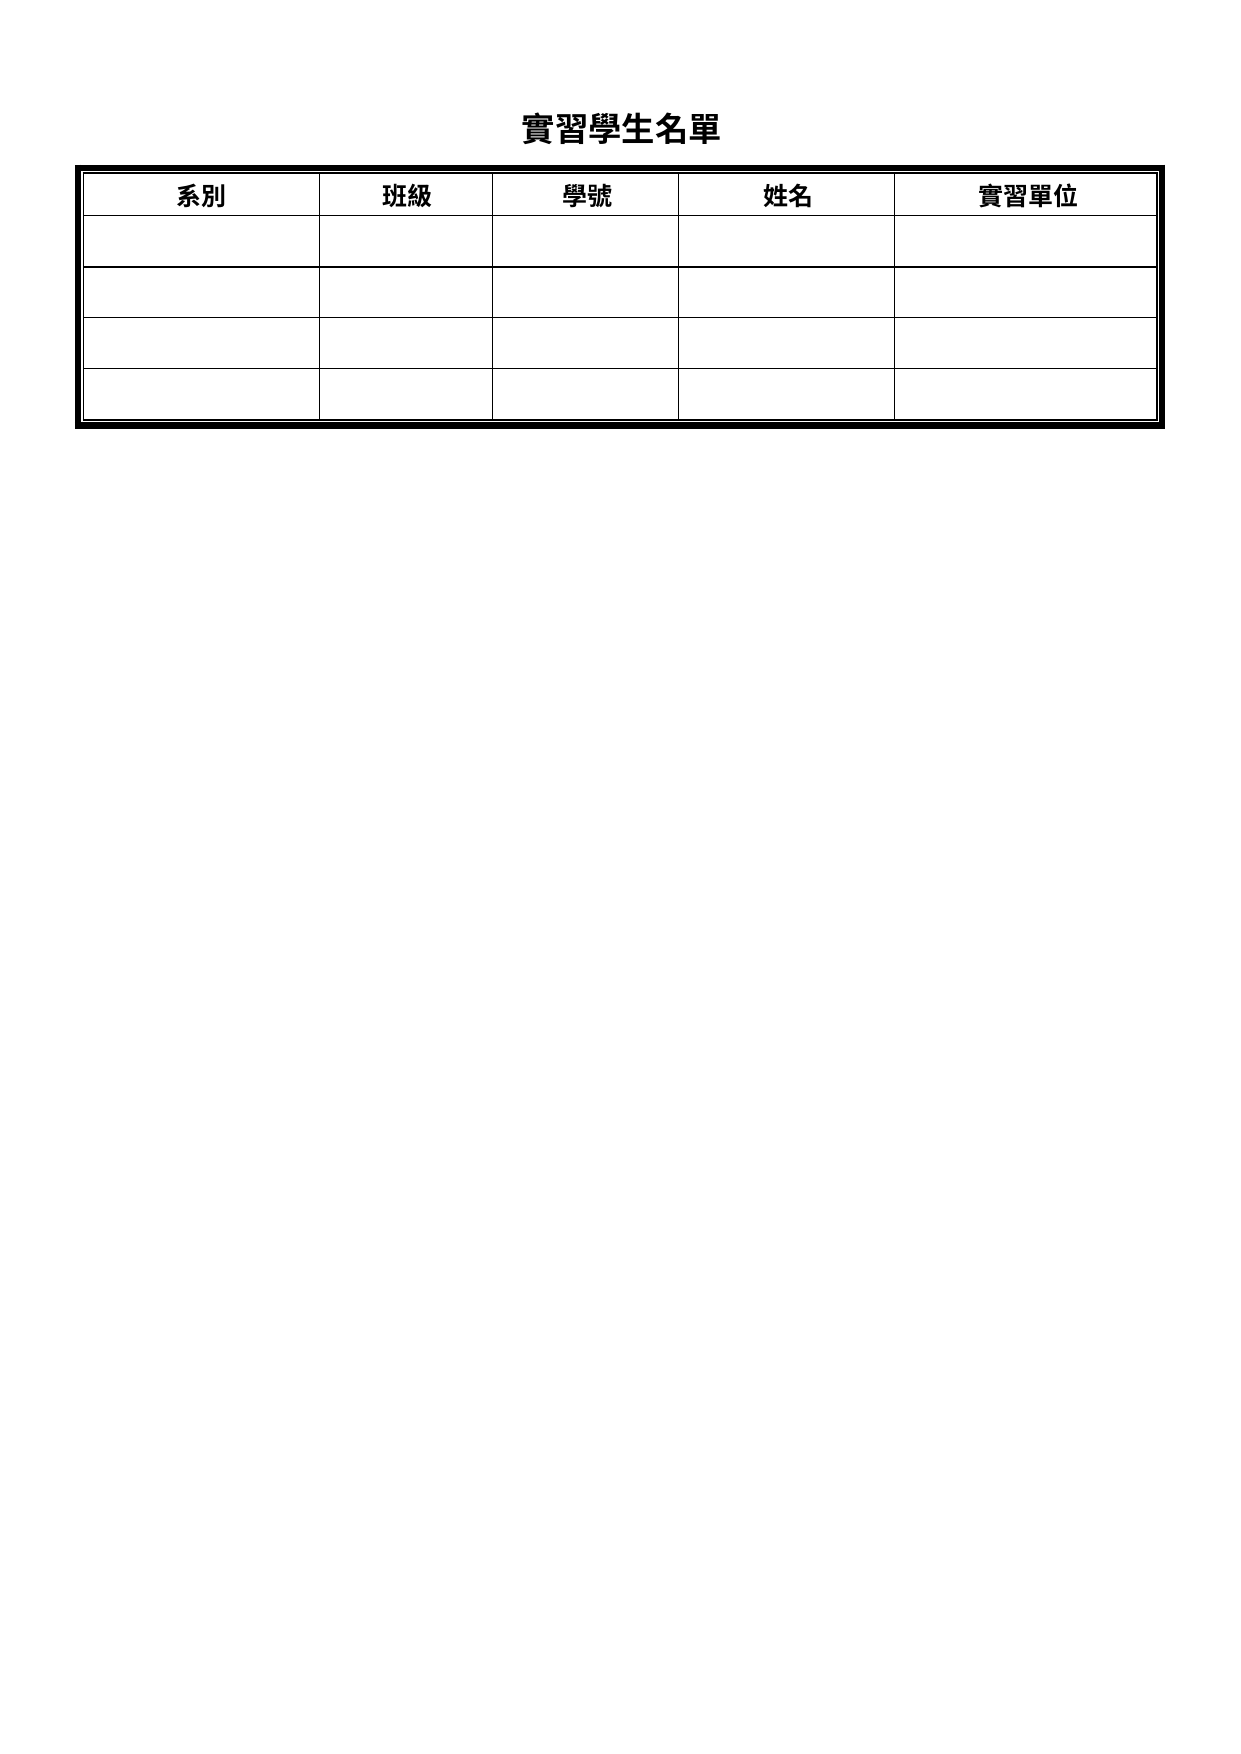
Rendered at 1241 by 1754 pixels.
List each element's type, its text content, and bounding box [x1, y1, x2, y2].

table_header 班級 [320, 174, 492, 215]
table_cell [320, 268, 492, 317]
table_cell [493, 216, 678, 266]
table_cell [895, 318, 1156, 368]
table_cell [320, 369, 492, 419]
table_cell [679, 216, 894, 266]
table_cell [493, 369, 678, 419]
table_cell [493, 268, 678, 317]
table_cell [84, 216, 319, 266]
table_cell [320, 216, 492, 266]
table_cell [895, 268, 1156, 317]
table_header 姓名 [679, 174, 894, 215]
table_header 學號 [493, 174, 678, 215]
table_cell [84, 318, 319, 368]
table_cell [895, 216, 1156, 266]
table_cell [320, 318, 492, 368]
table_cell [895, 369, 1156, 419]
table_cell [84, 369, 319, 419]
table_cell [493, 318, 678, 368]
table_cell [679, 318, 894, 368]
table_cell [679, 369, 894, 419]
text 實習學生名單 [75, 89, 1168, 164]
table_header 系別 [84, 174, 319, 215]
table_cell [679, 268, 894, 317]
table_cell [84, 268, 319, 317]
table_header 實習單位 [895, 174, 1156, 215]
